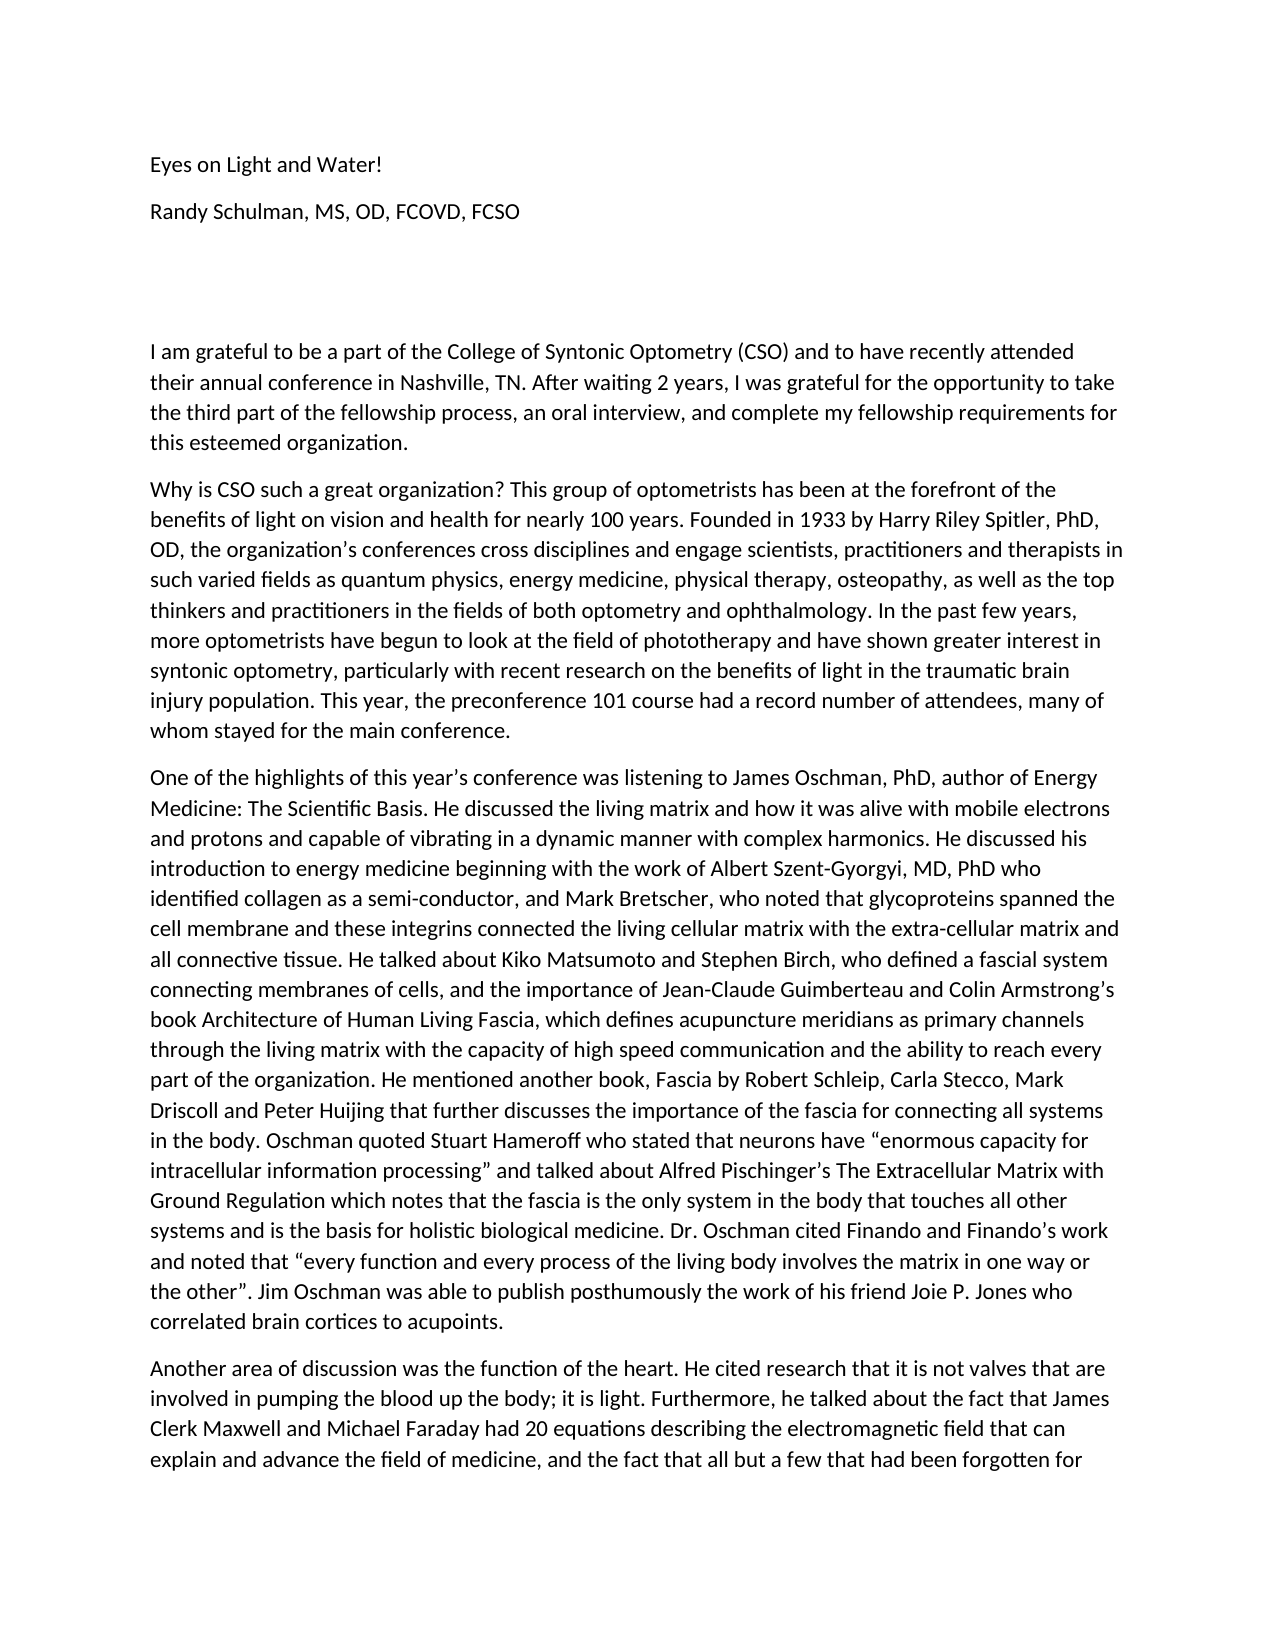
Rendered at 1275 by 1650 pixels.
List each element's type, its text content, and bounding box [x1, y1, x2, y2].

text Why is CSO such a great organization? This group of optometrists has been at the forefront of the benefits of light on vision and health for nearly 100 years. Founded in 1933 by Harry Riley Spitler, PhD, OD, the organization’s conferences cross disciplines and engage scientists, practitioners and therapists in such varied fields as quantum physics, energy medicine, physical therapy, osteopathy, as well as the top thinkers and practitioners in the fields of both optometry and ophthalmology. In the past few years, more optometrists have begun to look at the field of phototherapy and have shown greater interest in syntonic optometry, particularly with recent research on the benefits of light in the traumatic brain injury population. This year, the preconference 101 course had a record number of attendees, many of whom stayed for the main conference. [150, 475, 1125, 745]
text Randy Schulman, MS, OD, FCOVD, FCSO [150, 197, 1125, 225]
text One of the highlights of this year’s conference was listening to James Oschman, PhD, author of Energy Medicine: The Scientific Basis. He discussed the living matrix and how it was alive with mobile electrons and protons and capable of vibrating in a dynamic manner with complex harmonics. He discussed his introduction to energy medicine beginning with the work of Albert Szent-Gyorgyi, MD, PhD who identified collagen as a semi-conductor, and Mark Bretscher, who noted that glycoproteins spanned the cell membrane and these integrins connected the living cellular matrix with the extra-cellular matrix and all connective tissue. He talked about Kiko Matsumoto and Stephen Birch, who defined a fascial system connecting membranes of cells, and the importance of Jean-Claude Guimberteau and Colin Armstrong’s book Architecture of Human Living Fascia, which defines acupuncture meridians as primary channels through the living matrix with the capacity of high speed communication and the ability to reach every part of the organization. He mentioned another book, Fascia by Robert Schleip, Carla Stecco, Mark Driscoll and Peter Huijing that further discusses the importance of the fascia for connecting all systems in the body. Oschman quoted Stuart Hameroff who stated that neurons have “enormous capacity for intracellular information processing” and talked about Alfred Pischinger’s The Extracellular Matrix with Ground Regulation which notes that the fascia is the only system in the body that touches all other systems and is the basis for holistic biological medicine. Dr. Oschman cited Finando and Finando’s work and noted that “every function and every process of the living body involves the matrix in one way or the other”. Jim Oschman was able to publish posthumously the work of his friend Joie P. Jones who correlated brain cortices to acupoints. [150, 763, 1125, 1335]
text Eyes on Light and Water! [150, 150, 1125, 178]
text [150, 1354, 1125, 1473]
text I am grateful to be a part of the College of Syntonic Optometry (CSO) and to have recently attended their annual conference in Nashville, TN. After waiting 2 years, I was grateful for the opportunity to take the third part of the fellowship process, an oral interview, and complete my fellowship requirements for this esteemed organization. [150, 337, 1125, 456]
